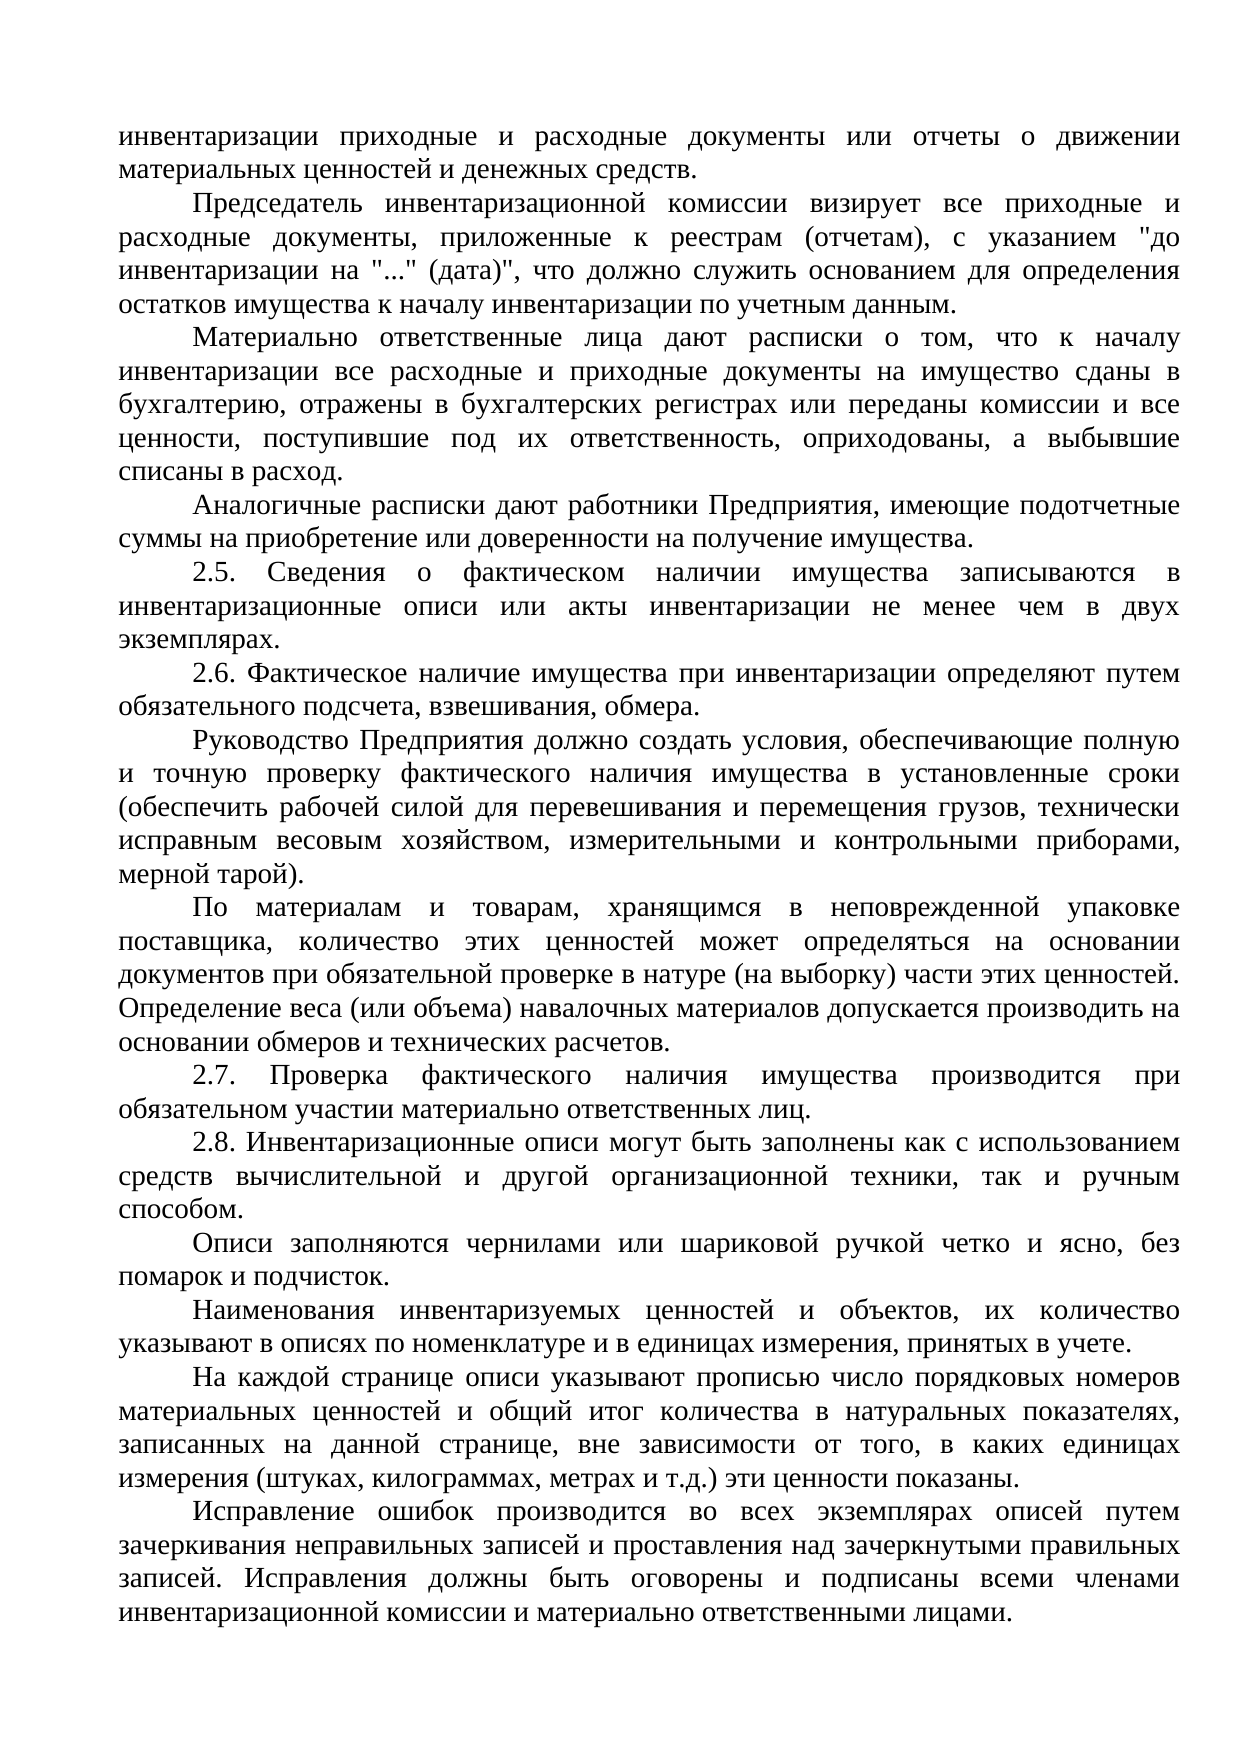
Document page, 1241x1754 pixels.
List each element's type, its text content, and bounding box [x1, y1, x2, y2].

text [118, 118, 1181, 185]
text 2.8. Инвентаризационные описи могут быть заполнены как с использованием средств вычислительной и другой организационной техники, так и ручным способом. [118, 1124, 1181, 1225]
text 2.7. Проверка фактического наличия имущества производится при обязательном участии материально ответственных лиц. [118, 1057, 1181, 1124]
text Наименования инвентаризуемых ценностей и объектов, их количество указывают в описях по номенклатуре и в единицах измерения, принятых в учете. [118, 1292, 1181, 1359]
text 2.5. Сведения о фактическом наличии имущества записываются в инвентаризационные описи или акты инвентаризации не менее чем в двух экземплярах. [118, 554, 1181, 655]
text Материально ответственные лица дают расписки о том, что к началу инвентаризации все расходные и приходные документы на имущество сданы в бухгалтерию, отражены в бухгалтерских регистрах или переданы комиссии и все ценности, поступившие под их ответственность, оприходованы, а выбывшие списаны в расход. [118, 319, 1181, 487]
text 2.6. Фактическое наличие имущества при инвентаризации определяют путем обязательного подсчета, взвешивания, обмера. [118, 655, 1181, 722]
text По материалам и товарам, хранящимся в неповрежденной упаковке поставщика, количество этих ценностей может определяться на основании документов при обязательной проверке в натуре (на выборку) части этих ценностей. Определение веса (или объема) навалочных материалов допускается производить на основании обмеров и технических расчетов. [118, 889, 1181, 1057]
text Описи заполняются чернилами или шариковой ручкой четко и ясно, без помарок и подчисток. [118, 1225, 1181, 1292]
text Руководство Предприятия должно создать условия, обеспечивающие полную и точную проверку фактического наличия имущества в установленные сроки (обеспечить рабочей силой для перевешивания и перемещения грузов, технически исправным весовым хозяйством, измерительными и контрольными приборами, мерной тарой). [118, 722, 1181, 889]
text На каждой странице описи указывают прописью число порядковых номеров материальных ценностей и общий итог количества в натуральных показателях, записанных на данной странице, вне зависимости от того, в каких единицах измерения (штуках, килограммах, метрах и т.д.) эти ценности показаны. [118, 1359, 1181, 1493]
text Председатель инвентаризационной комиссии визирует все приходные и расходные документы, приложенные к реестрам (отчетам), с указанием "до инвентаризации на "..." (дата)", что должно служить основанием для определения остатков имущества к началу инвентаризации по учетным данным. [118, 185, 1181, 319]
text Аналогичные расписки дают работники Предприятия, имеющие подотчетные суммы на приобретение или доверенности на получение имущества. [118, 487, 1181, 554]
text Исправление ошибок производится во всех экземплярах описей путем зачеркивания неправильных записей и проставления над зачеркнутыми правильных записей. Исправления должны быть оговорены и подписаны всеми членами инвентаризационной комиссии и материально ответственными лицами. [118, 1493, 1181, 1627]
